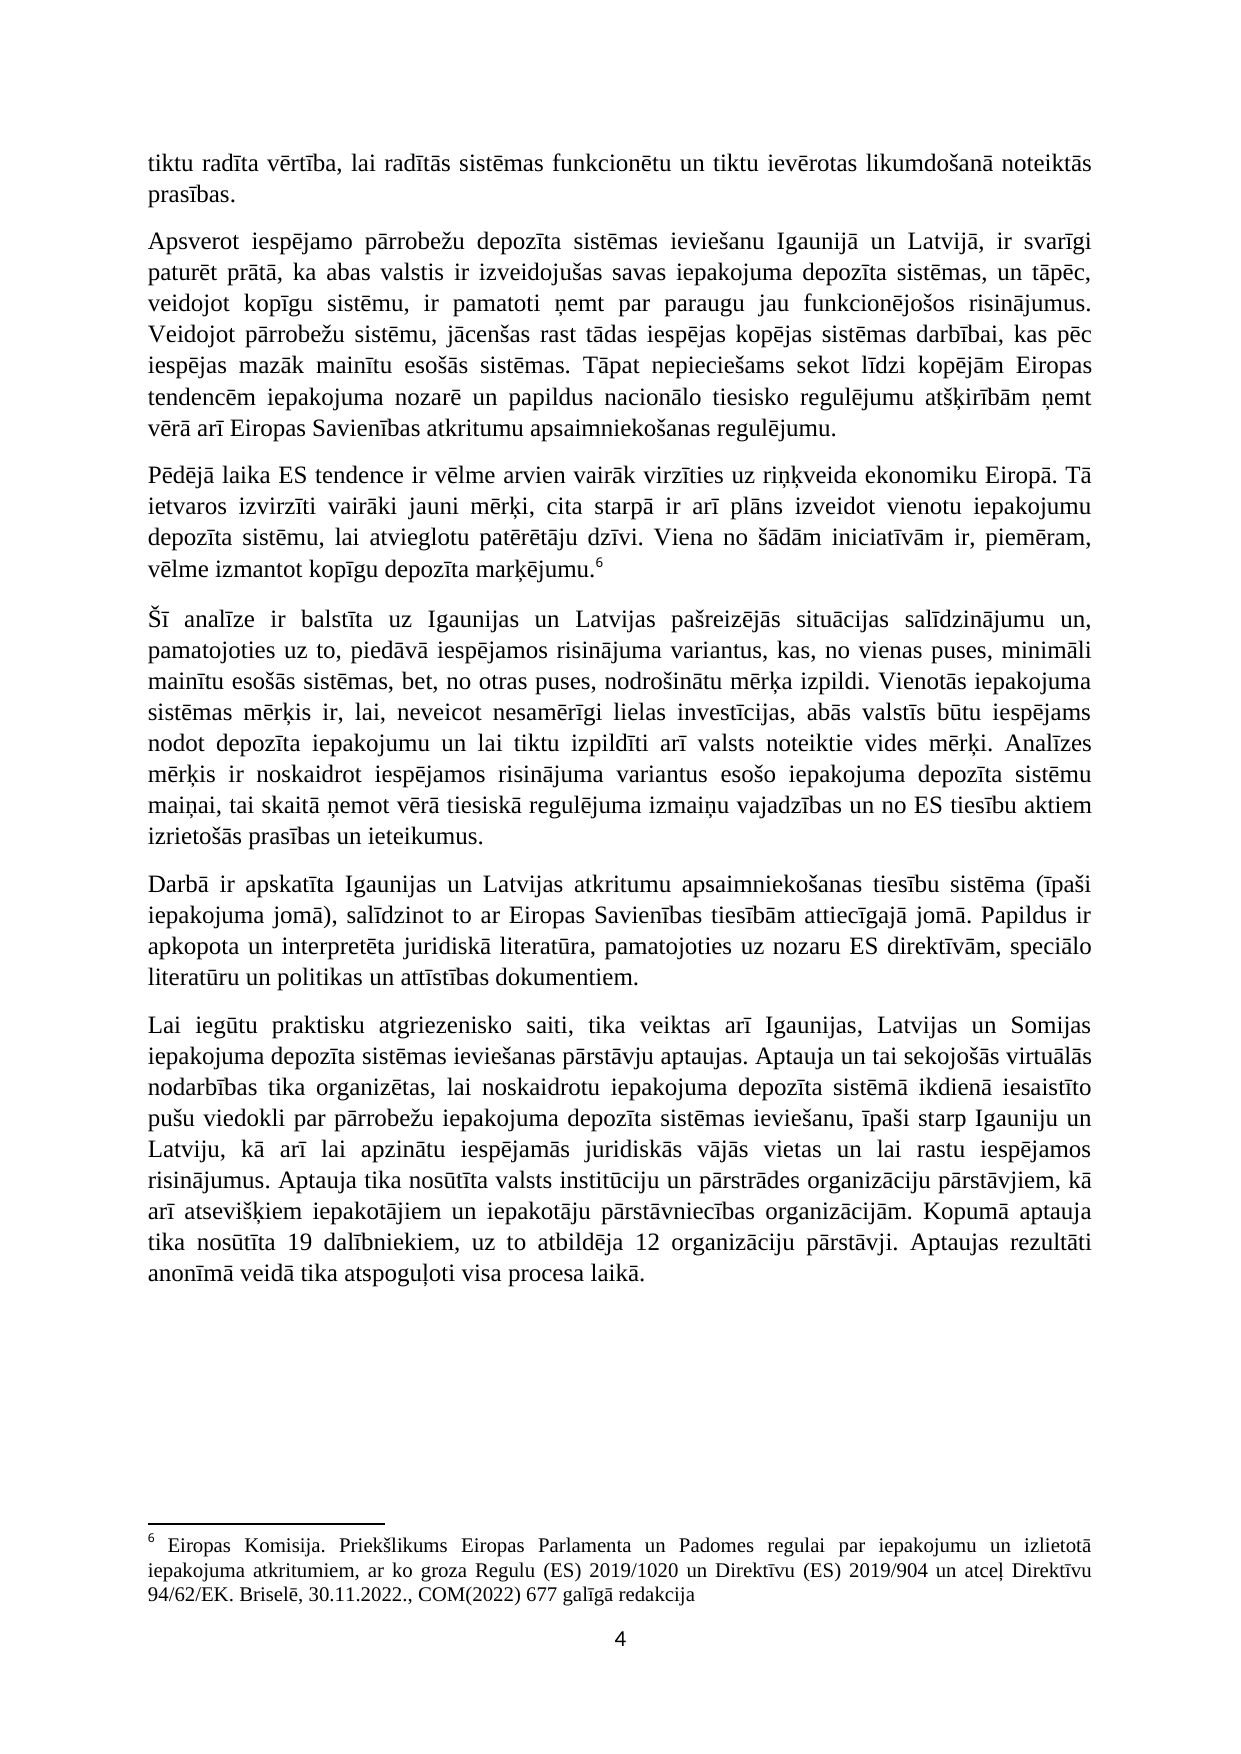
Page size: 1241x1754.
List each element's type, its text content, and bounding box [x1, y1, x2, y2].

text Pēdējā laika ES tendence ir vēlme arvien vairāk virzīties uz riņķveida ekonomiku Eiropā. Tā ietvaros izvirzīti vairāki jauni mērķi, cita starpā ir arī plāns izveidot vienotu iepakojumu depozīta sistēmu, lai atvieglotu patērētāju dzīvi. Viena no šādām iniciatīvām ir, piemēram, vēlme izmantot kopīgu depozīta marķējumu. [148, 460, 1093, 585]
text Šī analīze ir balstīta uz Igaunijas un Latvijas pašreizējās situācijas salīdzinājumu un, pamatojoties uz to, piedāvā iespējamos risinājuma variantus, kas, no vienas puses, minimāli mainītu esošās sistēmas, bet, no otras puses, nodrošinātu mērķa izpildi. Vienotās iepakojuma sistēmas mērķis ir, lai, neveicot nesamērīgi lielas investīcijas, abās valstīs būtu iespējams nodot depozīta iepakojumu un lai tiktu izpildīti arī valsts noteiktie vides mērķi. Analīzes mērķis ir noskaidrot iespējamos risinājuma variantus esošo iepakojuma depozīta sistēmu maiņai, tai skaitā ņemot vērā tiesiskā regulējuma izmaiņu vajadzības un no ES tiesību aktiem izrietošās prasības un ieteikumus. [148, 604, 1093, 850]
text Apsverot iespējamo pārrobežu depozīta sistēmas ieviešanu Igaunijā un Latvijā, ir svarīgi paturēt prātā, ka abas valstis ir izveidojušas savas iepakojuma depozīta sistēmas, un tāpēc, veidojot kopīgu sistēmu, ir pamatoti ņemt par paraugu jau funkcionējošos risinājumus. Veidojot pārrobežu sistēmu, jācenšas rast tādas iespējas kopējas sistēmas darbībai, kas pēc iespējas mazāk mainītu esošās sistēmas. Tāpat nepieciešams sekot līdzi kopējām Eiropas tendencēm iepakojuma nozarē un papildus nacionālo tiesisko regulējumu atšķirībām ņemt vērā arī Eiropas Savienības atkritumu apsaimniekošanas regulējumu. [148, 226, 1093, 441]
text Darbā ir apskatīta Igaunijas un Latvijas atkritumu apsaimniekošanas tiesību sistēma (īpaši iepakojuma jomā), salīdzinot to ar Eiropas Savienības tiesībām attiecīgajā jomā. Papildus ir apkopota un interpretēta juridiskā literatūra, pamatojoties uz nozaru ES direktīvām, speciālo literatūru un politikas un attīstības dokumentiem. [148, 869, 1093, 991]
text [148, 148, 1093, 207]
text Lai iegūtu praktisku atgriezenisko saiti, tika veiktas arī Igaunijas, Latvijas un Somijas iepakojuma depozīta sistēmas ieviešanas pārstāvju aptaujas. Aptauja un tai sekojošās virtuālās nodarbības tika organizētas, lai noskaidrotu iepakojuma depozīta sistēmā ikdienā iesaistīto pušu viedokli par pārrobežu iepakojuma depozīta sistēmas ieviešanu, īpaši starp Igauniju un Latviju, kā arī lai apzinātu iespējamās juridiskās vājās vietas un lai rastu iespējamos risinājumus. Aptauja tika nosūtīta valsts institūciju un pārstrādes organizāciju pārstāvjiem, kā arī atsevišķiem iepakotājiem un iepakotāju pārstāvniecības organizācijām. Kopumā aptauja tika nosūtīta 19 dalībniekiem, uz to atbildēja 12 organizāciju pārstāvji. Aptaujas rezultāti anonīmā veidā tika atspoguļoti visa procesa laikā. [148, 1010, 1093, 1287]
